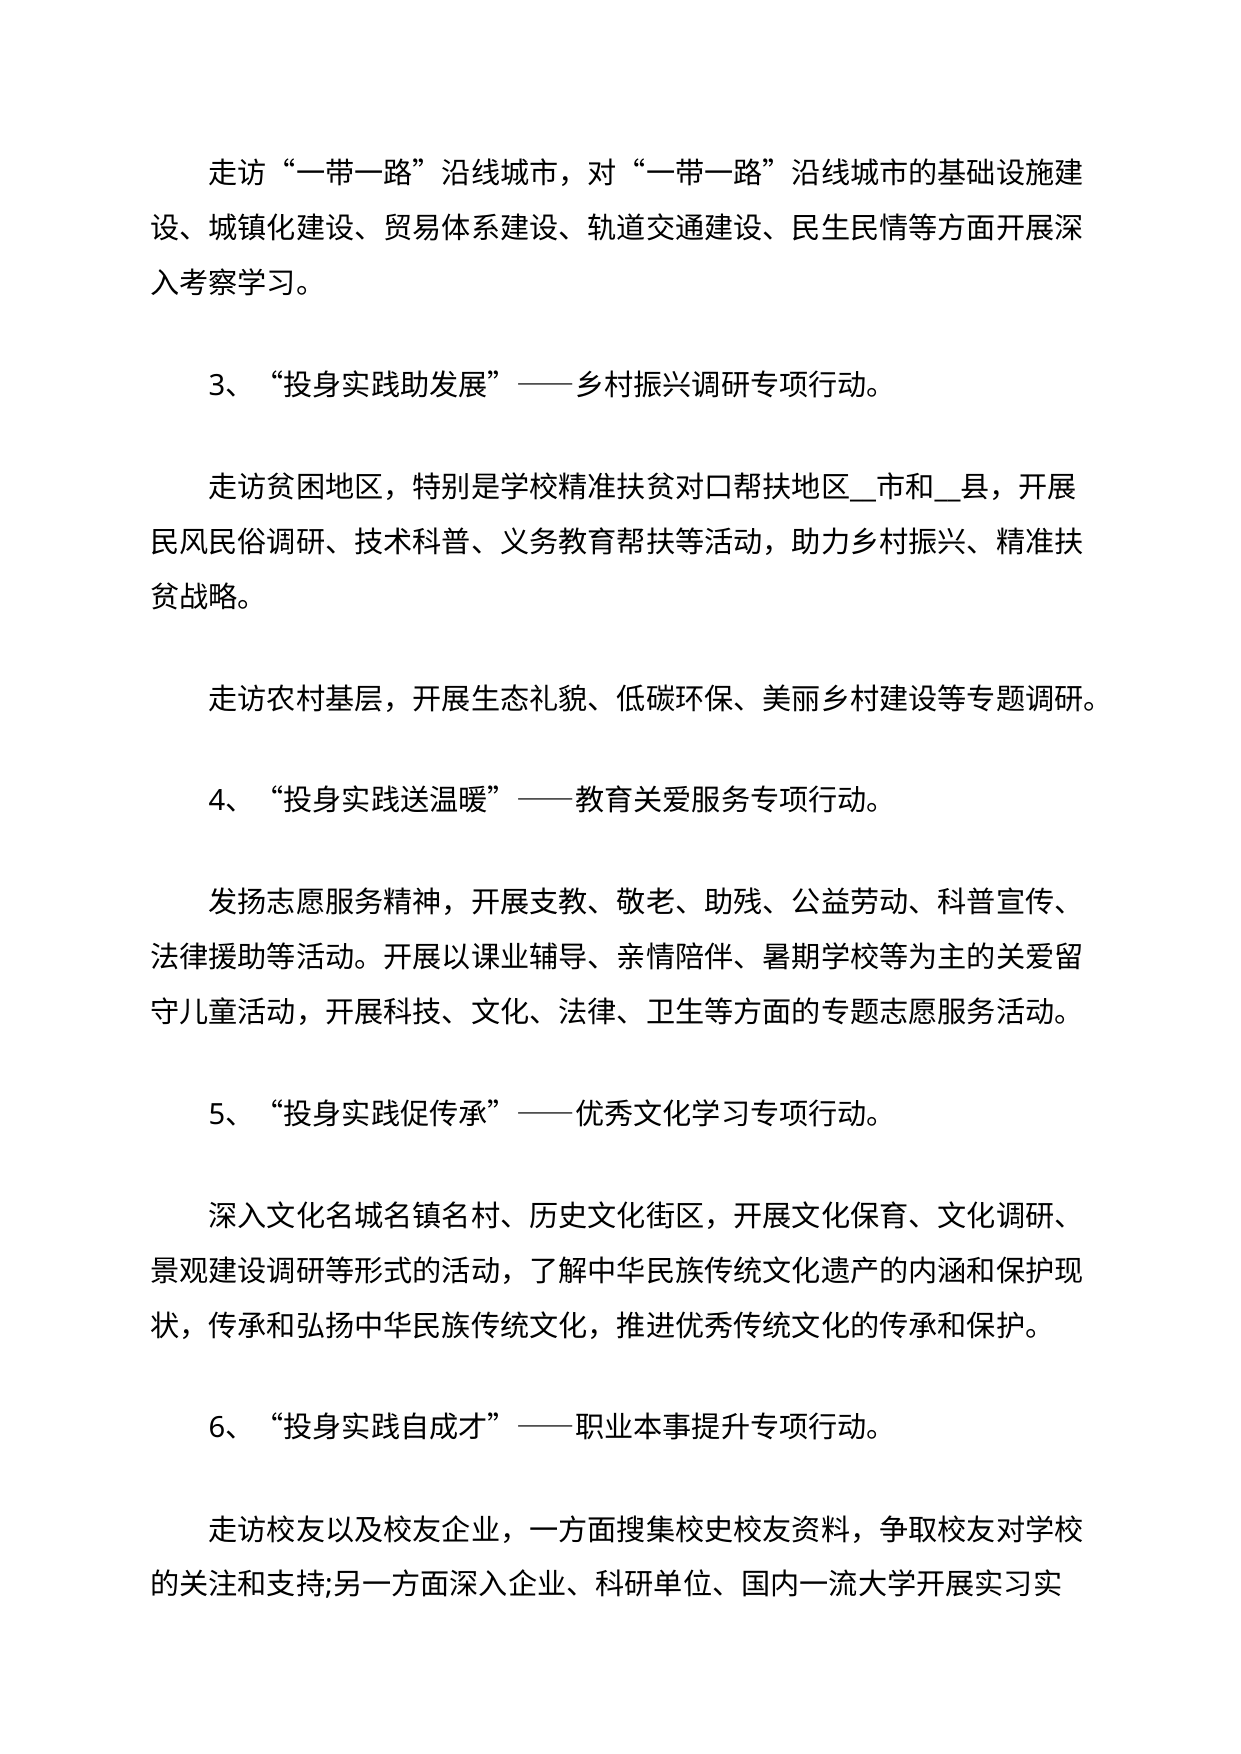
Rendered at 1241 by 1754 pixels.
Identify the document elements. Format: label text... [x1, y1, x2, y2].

text 3、“投身实践助发展”——乡村振兴调研专项行动。 [150, 362, 1090, 404]
text 4、“投身实践送温暖”——教育关爱服务专项行动。 [150, 777, 1090, 819]
text 走访贫困地区，特别是学校精准扶贫对口帮扶地区__市和__县，开展民风民俗调研、技术科普、义务教育帮扶等活动，助力乡村振兴、精准扶贫战略。 [150, 463, 1090, 616]
text 深入文化名城名镇名村、历史文化街区，开展文化保育、文化调研、景观建设调研等形式的活动，了解中华民族传统文化遗产的内涵和保护现状，传承和弘扬中华民族传统文化，推进优秀传统文化的传承和保护。 [150, 1192, 1090, 1344]
text 5、“投身实践促传承”——优秀文化学习专项行动。 [150, 1091, 1090, 1133]
text 走访农村基层，开展生态礼貌、低碳环保、美丽乡村建设等专题调研。 [150, 675, 1090, 717]
text 走访“一带一路”沿线城市，对“一带一路”沿线城市的基础设施建设、城镇化建设、贸易体系建设、轨道交通建设、民生民情等方面开展深入考察学习。 [150, 150, 1090, 302]
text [150, 1506, 1090, 1603]
text 发扬志愿服务精神，开展支教、敬老、助残、公益劳动、科普宣传、法律援助等活动。开展以课业辅导、亲情陪伴、暑期学校等为主的关爱留守儿童活动，开展科技、文化、法律、卫生等方面的专题志愿服务活动。 [150, 879, 1090, 1031]
text 6、“投身实践自成才”——职业本事提升专项行动。 [150, 1404, 1090, 1446]
